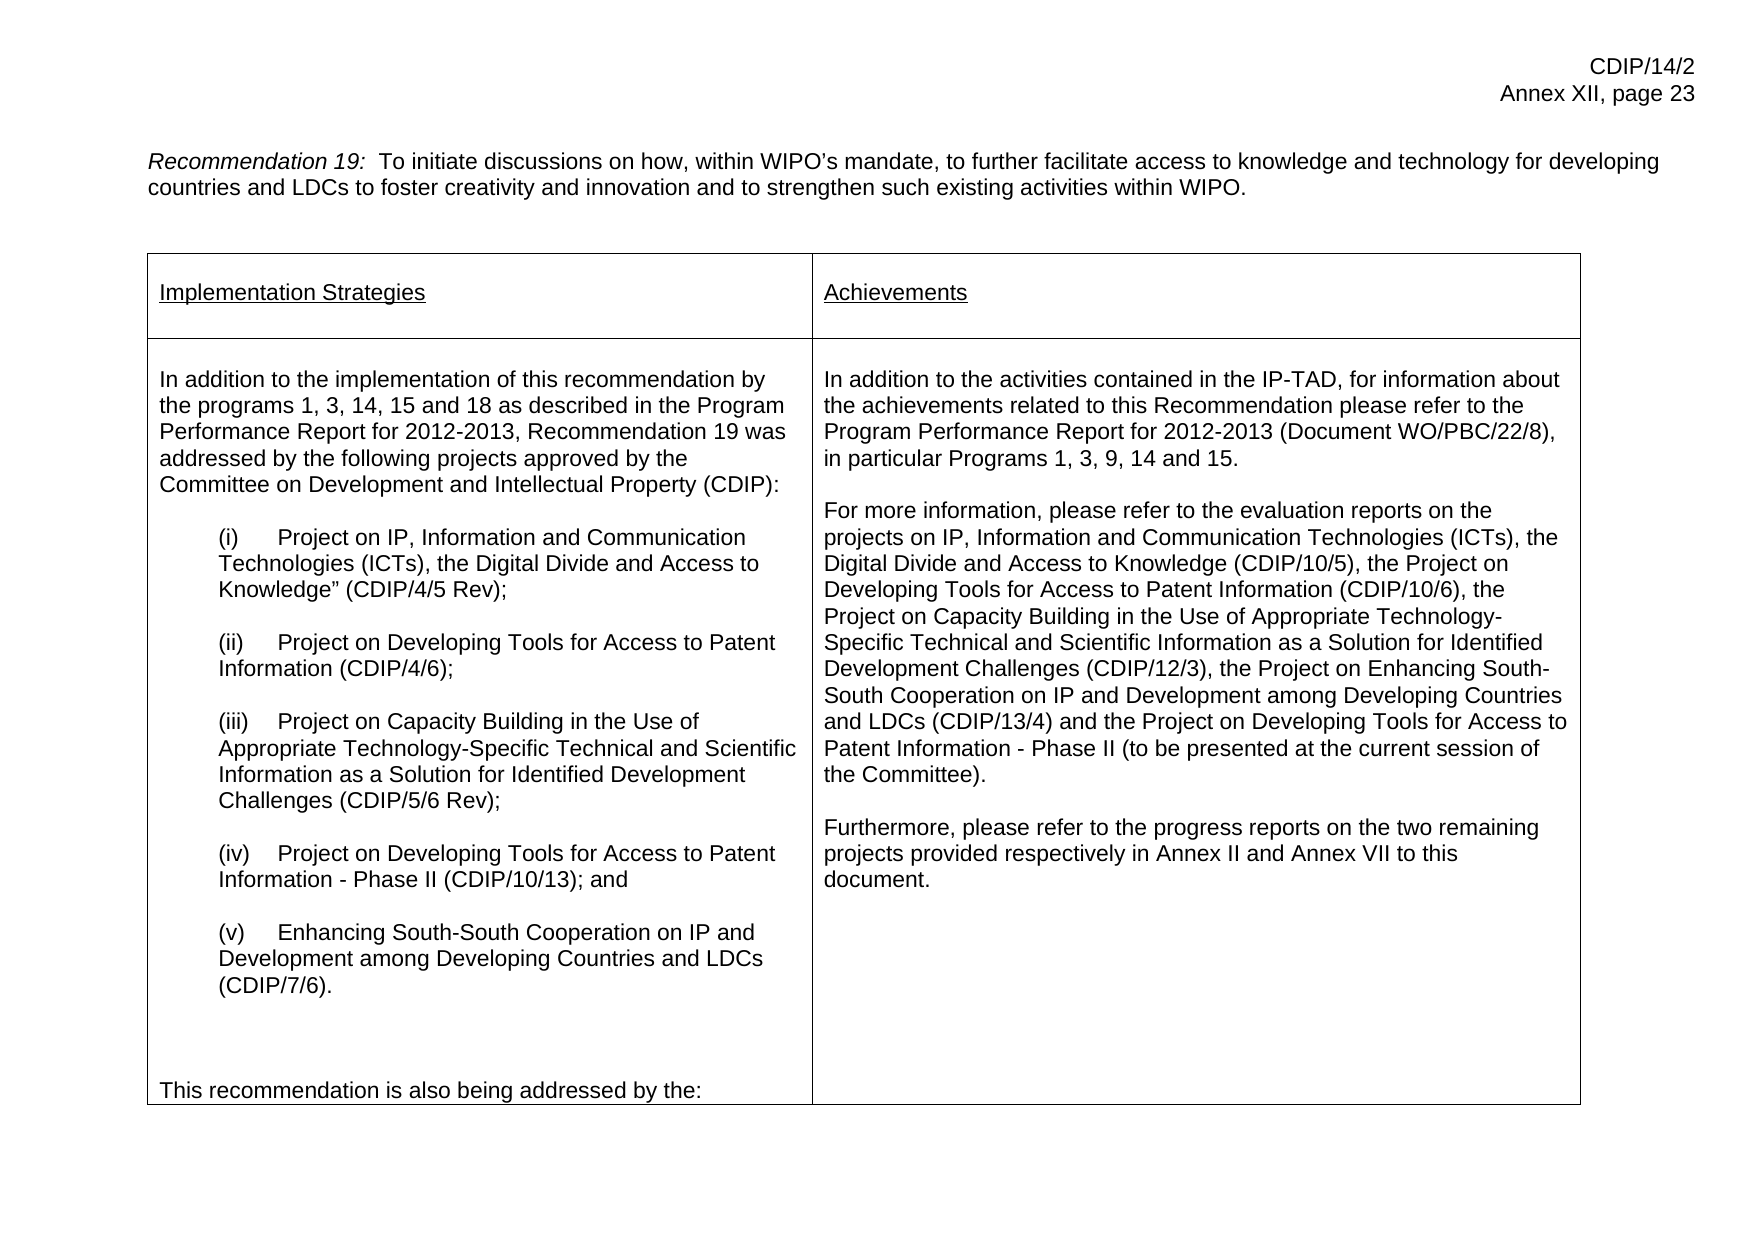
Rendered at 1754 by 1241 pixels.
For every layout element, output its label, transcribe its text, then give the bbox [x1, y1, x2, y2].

table_header Implementation Strategies [148, 254, 812, 338]
text Recommendation 19: To initiate discussions on how, within WIPO’s mandate, to further facilitate access to knowledge and technology for developing countries and LDCs to foster creativity and innovation and to strengthen such existing activities within WIPO. [148, 148, 1695, 200]
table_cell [148, 339, 812, 1103]
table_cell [813, 339, 1580, 1103]
table_header Achievements [813, 254, 1580, 338]
